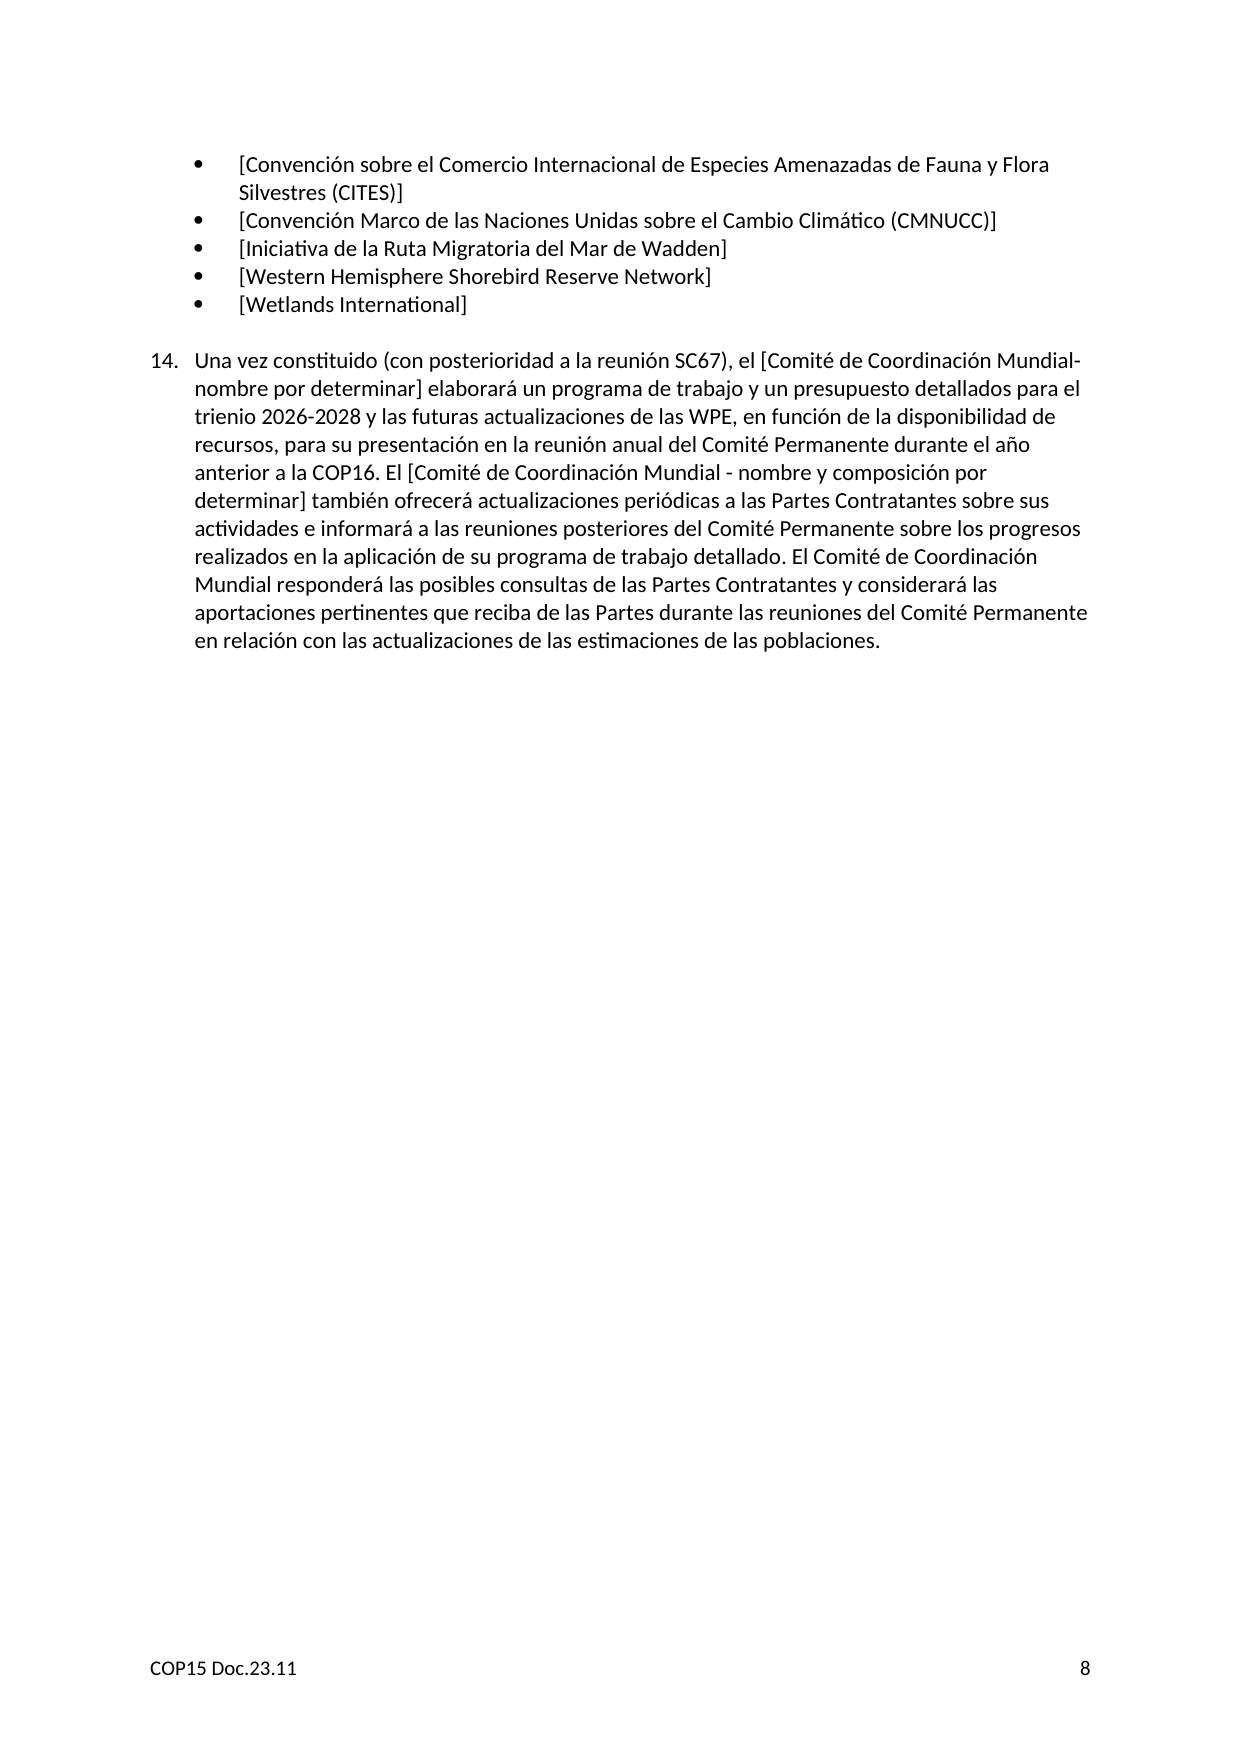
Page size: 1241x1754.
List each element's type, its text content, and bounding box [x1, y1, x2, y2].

text  [Iniciativa de la Ruta Migratoria del Mar de Wadden] [194, 234, 1090, 262]
text  [Wetlands International] [194, 290, 1090, 318]
text  [Western Hemisphere Shorebird Reserve Network] [194, 262, 1090, 290]
text  [Convención sobre el Comercio Internacional de Especies Amenazadas de Fauna y Flora Silvestres (CITES)] [194, 150, 1090, 206]
text  [Convención Marco de las Naciones Unidas sobre el Cambio Climático (CMNUCC)] [194, 206, 1090, 234]
text 14. Una vez constituido (con posterioridad a la reunión SC67), el [Comité de Coordinación Mundial- nombre por determinar] elaborará un programa de trabajo y un presupuesto detallados para el trienio 2026-2028 y las futuras actualizaciones de las WPE, en función de la disponibilidad de recursos, para su presentación en la reunión anual del Comité Permanente durante el año anterior a la COP16. El [Comité de Coordinación Mundial - nombre y composición por determinar] también ofrecerá actualizaciones periódicas a las Partes Contratantes sobre sus actividades e informará a las reuniones posteriores del Comité Permanente sobre los progresos realizados en la aplicación de su programa de trabajo detallado. El Comité de Coordinación Mundial responderá las posibles consultas de las Partes Contratantes y considerará las aportaciones pertinentes que reciba de las Partes durante las reuniones del Comité Permanente en relación con las actualizaciones de las estimaciones de las poblaciones. [150, 346, 1090, 654]
